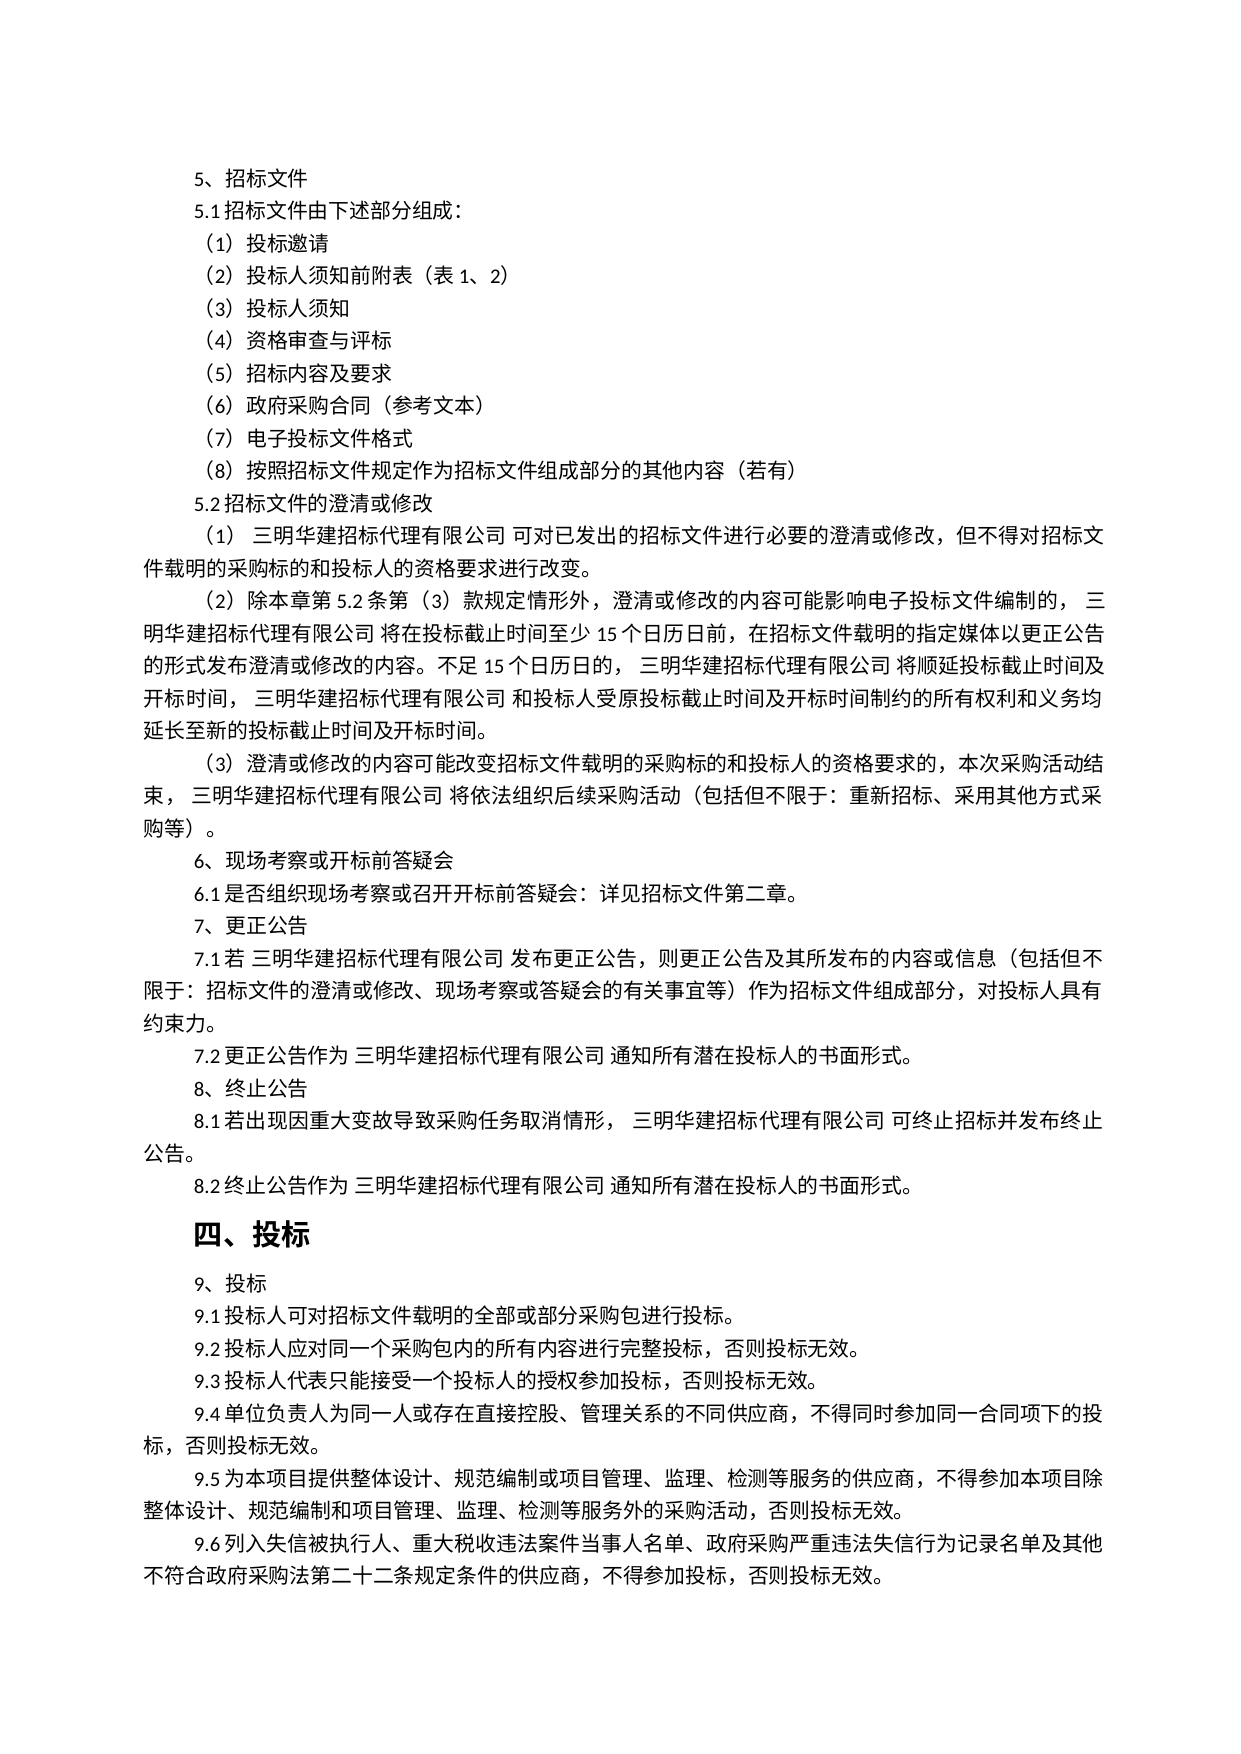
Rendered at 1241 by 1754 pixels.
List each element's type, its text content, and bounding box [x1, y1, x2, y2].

text 9.3投标人代表只能接受一个投标人的授权参加投标，否则投标无效。 [144, 1364, 1106, 1397]
text （5）招标内容及要求 [144, 357, 1106, 389]
text 8.1若出现因重大变故导致采购任务取消情形， 三明华建招标代理有限公司 可终止招标并发布终止公告。 [144, 1104, 1106, 1169]
text 8、终止公告 [144, 1072, 1106, 1104]
text 9.5为本项目提供整体设计、规范编制或项目管理、监理、检测等服务的供应商，不得参加本项目除整体设计、规范编制和项目管理、监理、检测等服务外的采购活动，否则投标无效。 [144, 1462, 1106, 1527]
text 6、现场考察或开标前答疑会 [144, 844, 1106, 877]
text （2）除本章第5.2条第（3）款规定情形外，澄清或修改的内容可能影响电子投标文件编制的， 三明华建招标代理有限公司 将在投标截止时间至少15个日历日前，在招标文件载明的指定媒体以更正公告的形式发布澄清或修改的内容。不足15个日历日的， 三明华建招标代理有限公司 将顺延投标截止时间及开标时间， 三明华建招标代理有限公司 和投标人受原投标截止时间及开标时间制约的所有权利和义务均延长至新的投标截止时间及开标时间。 [144, 584, 1106, 747]
text （3）澄清或修改的内容可能改变招标文件载明的采购标的和投标人的资格要求的，本次采购活动结束， 三明华建招标代理有限公司 将依法组织后续采购活动（包括但不限于：重新招标、采用其他方式采购等）。 [144, 747, 1106, 844]
text 7、更正公告 [144, 909, 1106, 942]
text （1）投标邀请 [144, 227, 1106, 259]
text 9.2投标人应对同一个采购包内的所有内容进行完整投标，否则投标无效。 [144, 1332, 1106, 1364]
text 9、投标 [144, 1267, 1106, 1299]
text （6）政府采购合同（参考文本） [144, 389, 1106, 422]
text （7）电子投标文件格式 [144, 422, 1106, 454]
text 7.2更正公告作为 三明华建招标代理有限公司 通知所有潜在投标人的书面形式。 [144, 1039, 1106, 1072]
text 9.6列入失信被执行人、重大税收违法案件当事人名单、政府采购严重违法失信行为记录名单及其他不符合政府采购法第二十二条规定条件的供应商，不得参加投标，否则投标无效。 [144, 1527, 1106, 1592]
text 7.1若 三明华建招标代理有限公司 发布更正公告，则更正公告及其所发布的内容或信息（包括但不限于：招标文件的澄清或修改、现场考察或答疑会的有关事宜等）作为招标文件组成部分，对投标人具有约束力。 [144, 942, 1106, 1039]
text 9.1投标人可对招标文件载明的全部或部分采购包进行投标。 [144, 1299, 1106, 1332]
text （1） 三明华建招标代理有限公司 可对已发出的招标文件进行必要的澄清或修改，但不得对招标文件载明的采购标的和投标人的资格要求进行改变。 [144, 519, 1106, 584]
text 5.1招标文件由下述部分组成： [144, 194, 1106, 227]
text （2）投标人须知前附表（表1、2） [144, 259, 1106, 292]
text 5.2招标文件的澄清或修改 [144, 487, 1106, 519]
text （4）资格审查与评标 [144, 324, 1106, 357]
text 四、投标 [144, 1202, 1106, 1267]
text 5、招标文件 [144, 162, 1106, 194]
text （3）投标人须知 [144, 292, 1106, 324]
text （8）按照招标文件规定作为招标文件组成部分的其他内容（若有） [144, 454, 1106, 487]
text 9.4单位负责人为同一人或存在直接控股、管理关系的不同供应商，不得同时参加同一合同项下的投标，否则投标无效。 [144, 1397, 1106, 1462]
text 8.2终止公告作为 三明华建招标代理有限公司 通知所有潜在投标人的书面形式。 [144, 1169, 1106, 1202]
text 6.1是否组织现场考察或召开开标前答疑会：详见招标文件第二章。 [144, 877, 1106, 909]
